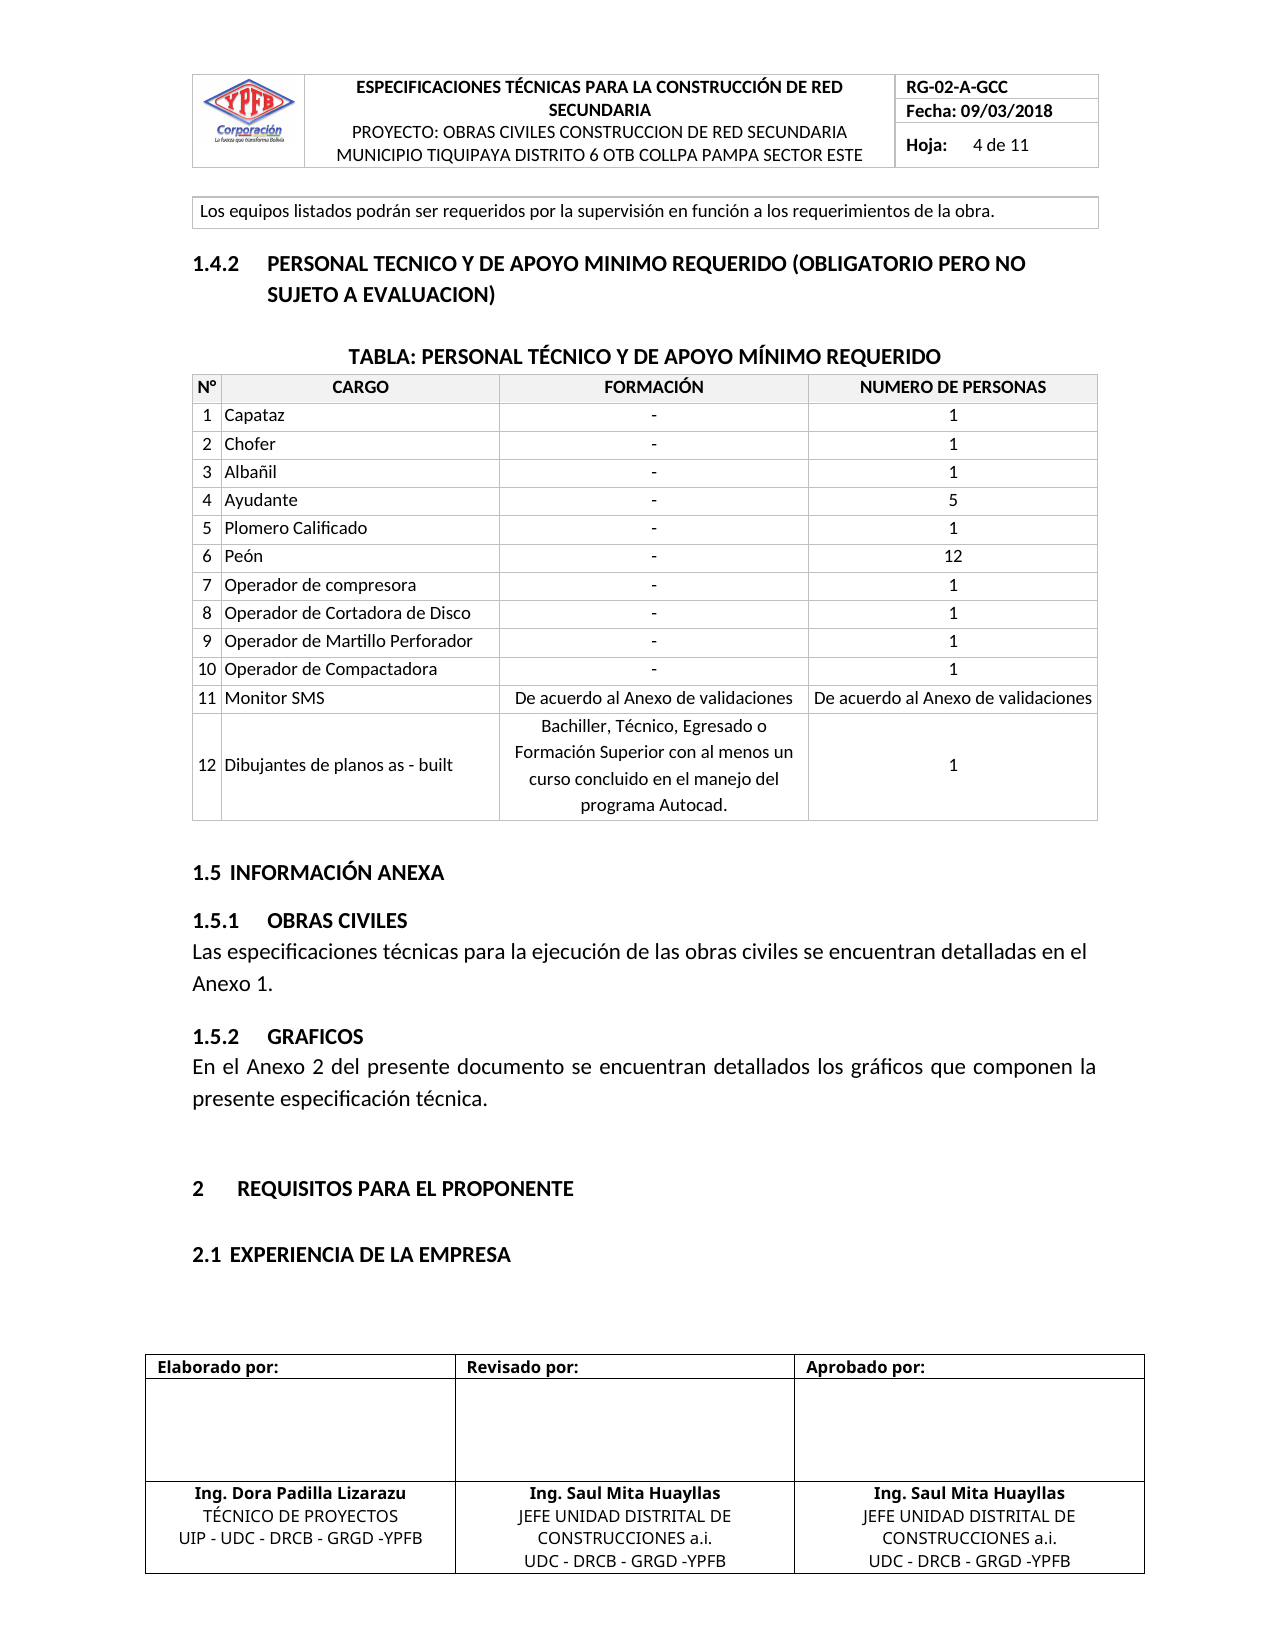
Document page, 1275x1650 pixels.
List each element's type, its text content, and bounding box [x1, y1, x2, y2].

table_cell - [500, 601, 808, 628]
table_cell 3 [193, 460, 221, 487]
subtitle PERSONAL TECNICO Y DE APOYO MINIMO REQUERIDO (OBLIGATORIO PERO NO SUJETO A EVALUACION) [192, 249, 1098, 308]
table_cell 1 [809, 658, 1097, 685]
table_cell 1 [193, 404, 221, 431]
table_cell 7 [193, 573, 221, 600]
table_cell Operador de Compactadora [222, 658, 499, 685]
table_cell - [500, 460, 808, 487]
table_cell 1 [809, 460, 1097, 487]
text TABLA: PERSONAL TÉCNICO Y DE APOYO MÍNIMO REQUERIDO [192, 342, 1098, 370]
table_cell Capataz [222, 404, 499, 431]
table_cell 5 [193, 516, 221, 544]
subtitle INFORMACIÓN ANEXA [192, 858, 1098, 886]
table_cell - [500, 404, 808, 431]
table_cell De acuerdo al Anexo de validaciones [809, 686, 1097, 713]
table_cell 8 [193, 601, 221, 628]
table_cell 9 [193, 629, 221, 657]
list Las especificaciones técnicas para la ejecución de las obras civiles se encuentran detalladas en el Anexo 1. [192, 937, 1098, 997]
table_cell 12 [809, 545, 1097, 572]
table_cell Monitor SMS [222, 686, 499, 713]
table_header FORMACIÓN [500, 375, 808, 402]
table_cell 1 [809, 629, 1097, 657]
table_cell 4 [193, 488, 221, 515]
table_cell Plomero Calificado [222, 516, 499, 544]
table_cell Operador de Cortadora de Disco [222, 601, 499, 628]
table_cell 6 [193, 545, 221, 572]
table_cell Dibujantes de planos as - built [222, 714, 499, 820]
subtitle REQUISITOS PARA EL PROPONENTE [192, 1174, 1098, 1202]
table_cell 1 [809, 601, 1097, 628]
table_cell 2 [193, 432, 221, 459]
subtitle OBRAS CIVILES [192, 907, 1098, 934]
table_cell 1 [809, 573, 1097, 600]
subtitle GRAFICOS [192, 1022, 1098, 1050]
subtitle EXPERIENCIA DE LA EMPRESA [192, 1240, 1098, 1268]
table_cell Albañil [222, 460, 499, 487]
table_cell - [500, 573, 808, 600]
table_cell De acuerdo al Anexo de validaciones [500, 686, 808, 713]
text En el Anexo 2 del presente documento se encuentran detallados los gráficos que componen la presente especificación técnica. [192, 1052, 1098, 1112]
table_cell 1 [809, 516, 1097, 544]
table_cell Operador de compresora [222, 573, 499, 600]
table_cell - [500, 658, 808, 685]
table_cell - [500, 516, 808, 544]
table_header NUMERO DE PERSONAS [809, 375, 1097, 402]
table_cell 5 [809, 488, 1097, 515]
table_header CARGO [222, 375, 499, 402]
table_cell 11 [193, 686, 221, 713]
table_cell Operador de Martillo Perforador [222, 629, 499, 657]
picture [198, 76, 299, 144]
table_cell 10 [193, 658, 221, 685]
table_cell Peón [222, 545, 499, 572]
table_cell 1 [809, 714, 1097, 820]
table_cell 12 [193, 714, 221, 820]
table_cell - [500, 432, 808, 459]
table_cell 1 [809, 404, 1097, 431]
table_cell Chofer [222, 432, 499, 459]
table_cell 1 [809, 432, 1097, 459]
table_cell - [500, 629, 808, 657]
table_header N° [193, 375, 221, 402]
table_cell Ayudante [222, 488, 499, 515]
table_cell Los equipos listados podrán ser requeridos por la supervisión en función a los requerimientos de la obra. [193, 198, 1098, 228]
table_cell Bachiller, Técnico, Egresado o Formación Superior con al menos un curso concluido en el manejo del programa Autocad. [500, 714, 808, 820]
table_cell - [500, 488, 808, 515]
table_cell - [500, 545, 808, 572]
